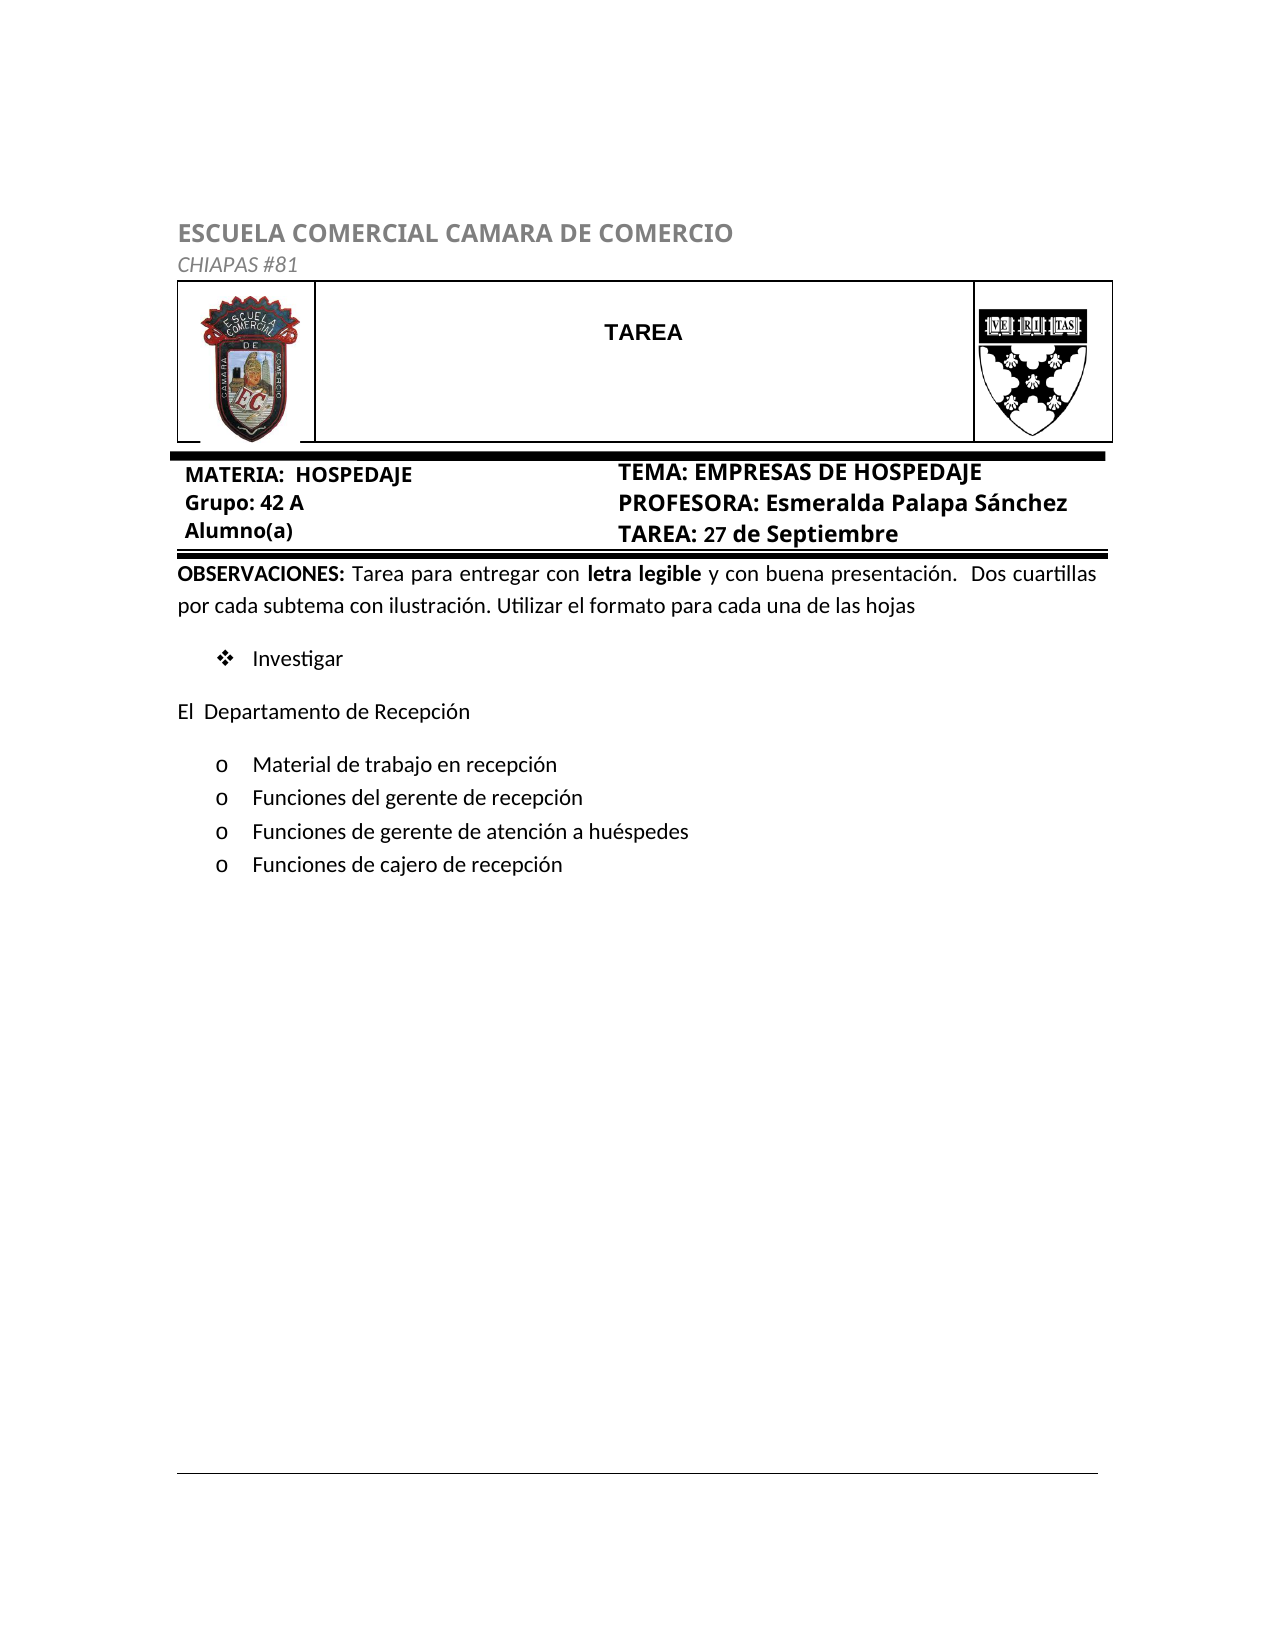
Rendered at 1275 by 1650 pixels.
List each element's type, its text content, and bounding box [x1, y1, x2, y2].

table_header MATERIA: HOSPEDAJE Grupo: 42 A Alumno(a) [177, 461, 611, 549]
text CHIAPAS #81 [177, 250, 1098, 280]
table_header TEMA: EMPRESAS DE HOSPEDAJE PROFESORA: Esmeralda Palapa Sánchez TAREA: 27 de Septiembre [611, 456, 1107, 549]
list Funciones de cajero de recepción [215, 851, 1098, 880]
picture [200, 296, 301, 443]
picture [965, 302, 973, 441]
text El Departamento de Recepción [177, 697, 1098, 725]
list Funciones de gerente de atención a huéspedes [215, 817, 1098, 846]
list Investigar [215, 644, 1098, 672]
text OBSERVACIONES: Tarea para entregar con letra legible y con buena presentación. Dos cuartillas por cada subtema con ilustración. Utilizar el formato para cada una de las hojas [177, 559, 1098, 619]
list Funciones del gerente de recepción [215, 783, 1098, 813]
text ESCUELA COMERCIAL CAMARA DE COMERCIO [177, 216, 1098, 250]
list Material de trabajo en recepción [215, 750, 1098, 779]
picture [975, 302, 1106, 441]
